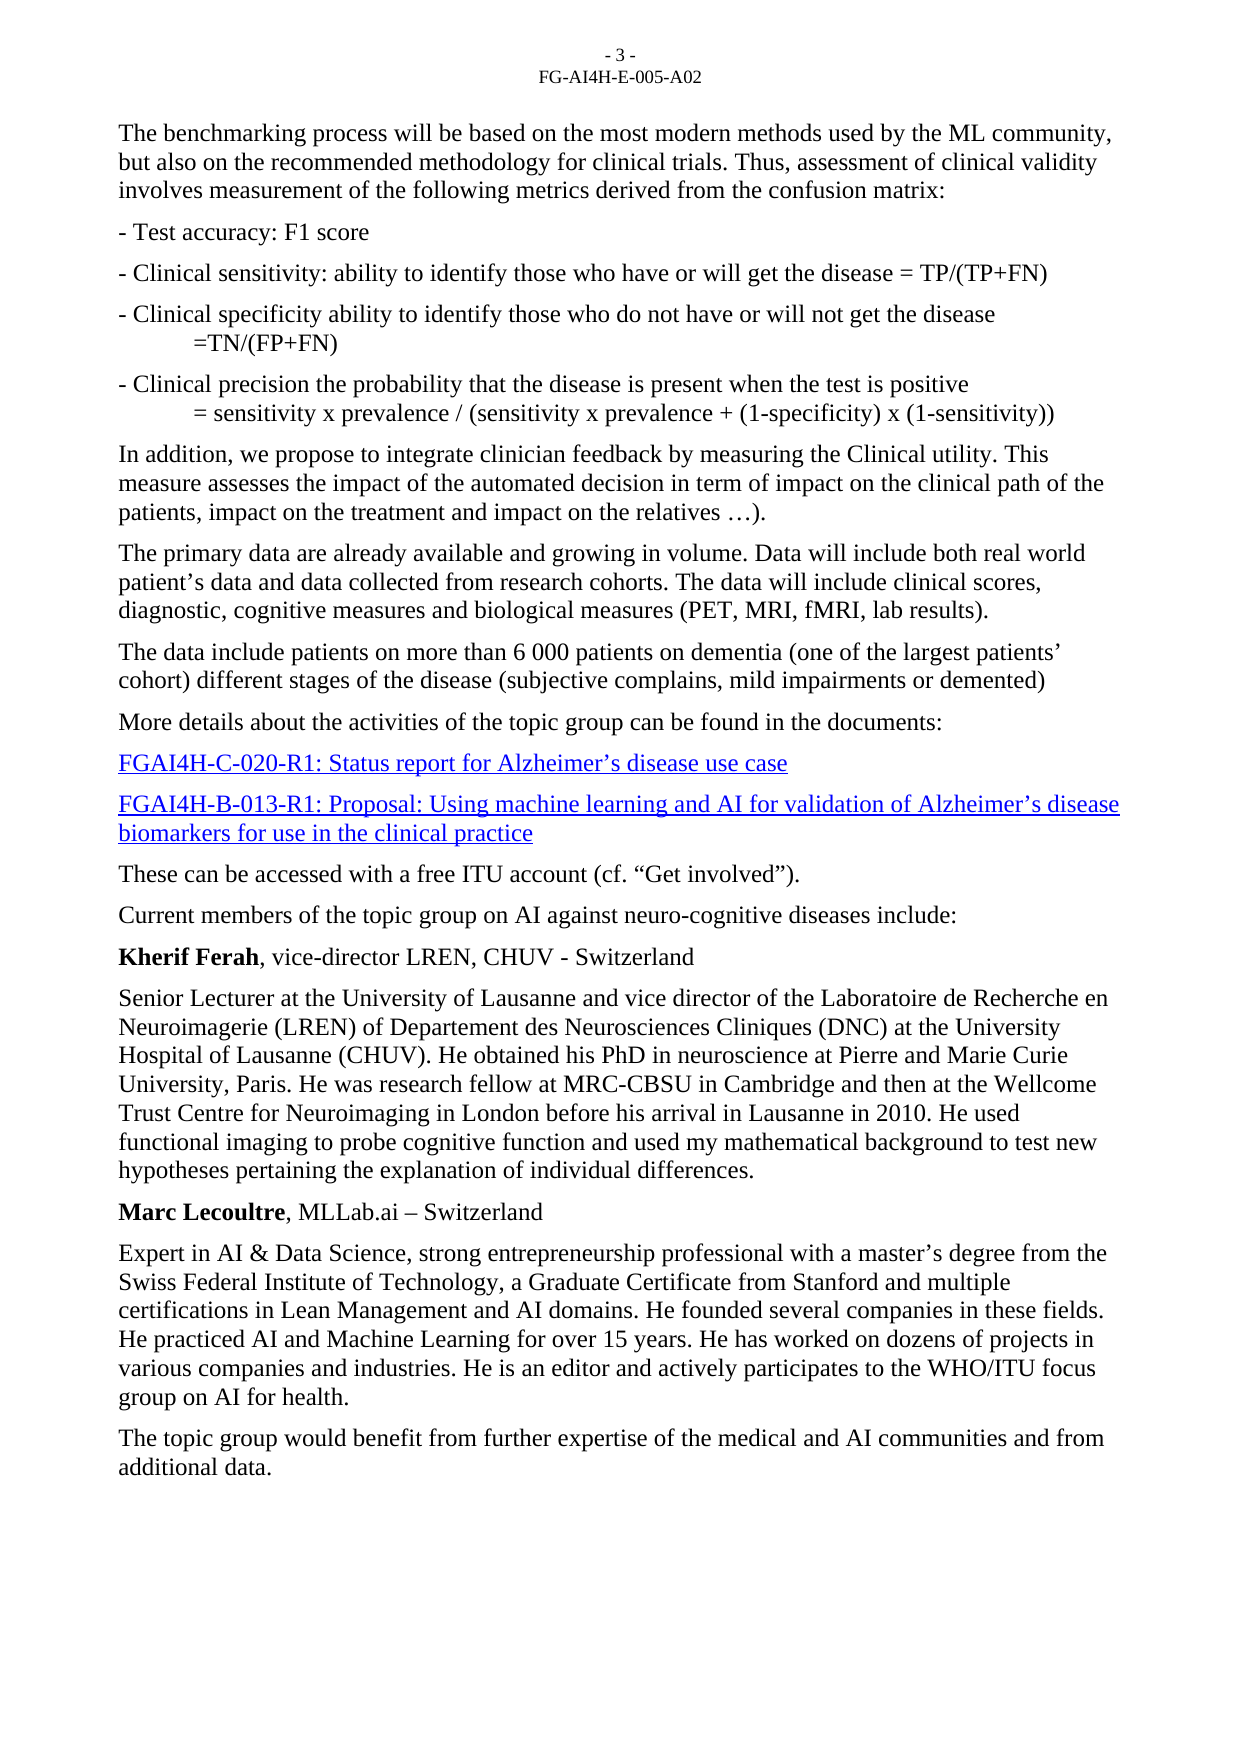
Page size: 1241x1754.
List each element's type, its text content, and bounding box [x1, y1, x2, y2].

text The primary data are already available and growing in volume. Data will include both real world patient’s data and data collected from research cohorts. The data will include clinical scores, diagnostic, cognitive measures and biological measures (PET, MRI, fMRI, lab results). [118, 538, 1122, 624]
text The benchmarking process will be based on the most modern methods used by the ML community, but also on the recommended methodology for clinical trials. Thus, assessment of clinical validity involves measurement of the following metrics derived from the confusion matrix: [118, 118, 1122, 204]
text More details about the activities of the topic group can be found in the documents: [118, 707, 1122, 736]
text In addition, we propose to integrate clinician feedback by measuring the Clinical utility. This measure assesses the impact of the automated decision in term of impact on the clinical path of the patients, impact on the treatment and impact on the relatives …). [118, 439, 1122, 526]
text The topic group would benefit from further expertise of the medical and AI communities and from additional data. [118, 1423, 1122, 1481]
text FGAI4H-C-020-R1: Status report for Alzheimer’s disease use case [118, 748, 1122, 777]
text Senior Lecturer at the University of Lausanne and vice director of the Laboratoire de Recherche en Neuroimagerie (LREN) of Departement des Neurosciences Cliniques (DNC) at the University Hospital of Lausanne (CHUV). He obtained his PhD in neuroscience at Pierre and Marie Curie University, Paris. He was research fellow at MRC-CBSU in Cambridge and then at the Wellcome Trust Centre for Neuroimaging in London before his arrival in Lausanne in 2010. He used functional imaging to probe cognitive function and used my mathematical background to test new hypotheses pertaining the explanation of individual differences. [118, 983, 1122, 1184]
text Current members of the topic group on AI against neuro-cognitive diseases include: [118, 901, 1122, 929]
text These can be accessed with a free ITU account (cf. “Get involved”). [118, 859, 1122, 888]
text Kherif Ferah, vice-director LREN, CHUV - Switzerland [118, 942, 1122, 971]
text - Clinical specificity ability to identify those who do not have or will not get the disease =TN/(FP+FN) [118, 299, 1122, 357]
text The data include patients on more than 6 000 patients on dementia (one of the largest patients’ cohort) different stages of the disease (subjective complains, mild impairments or demented) [118, 637, 1122, 694]
text - Test accuracy: F1 score [118, 217, 1122, 246]
text Expert in AI & Data Science, strong entrepreneurship professional with a master’s degree from the Swiss Federal Institute of Technology, a Graduate Certificate from Stanford and multiple certifications in Lean Management and AI domains. He founded several companies in these fields. He practiced AI and Machine Learning for over 15 years. He has worked on dozens of projects in various companies and industries. He is an editor and actively participates to the WHO/ITU focus group on AI for health. [118, 1238, 1122, 1411]
text Marc Lecoultre, MLLab.ai – Switzerland [118, 1197, 1122, 1226]
text - Clinical sensitivity: ability to identify those who have or will get the disease = TP/(TP+FN) [118, 258, 1122, 287]
text - Clinical precision the probability that the disease is present when the test is positive = sensitivity x prevalence / (sensitivity x prevalence + (1-specificity) x (1-sensitivity)) [118, 369, 1122, 427]
text FGAI4H-B-013-R1: Proposal: Using machine learning and AI for validation of Alzheimer’s disease biomarkers for use in the clinical practice [118, 789, 1122, 847]
